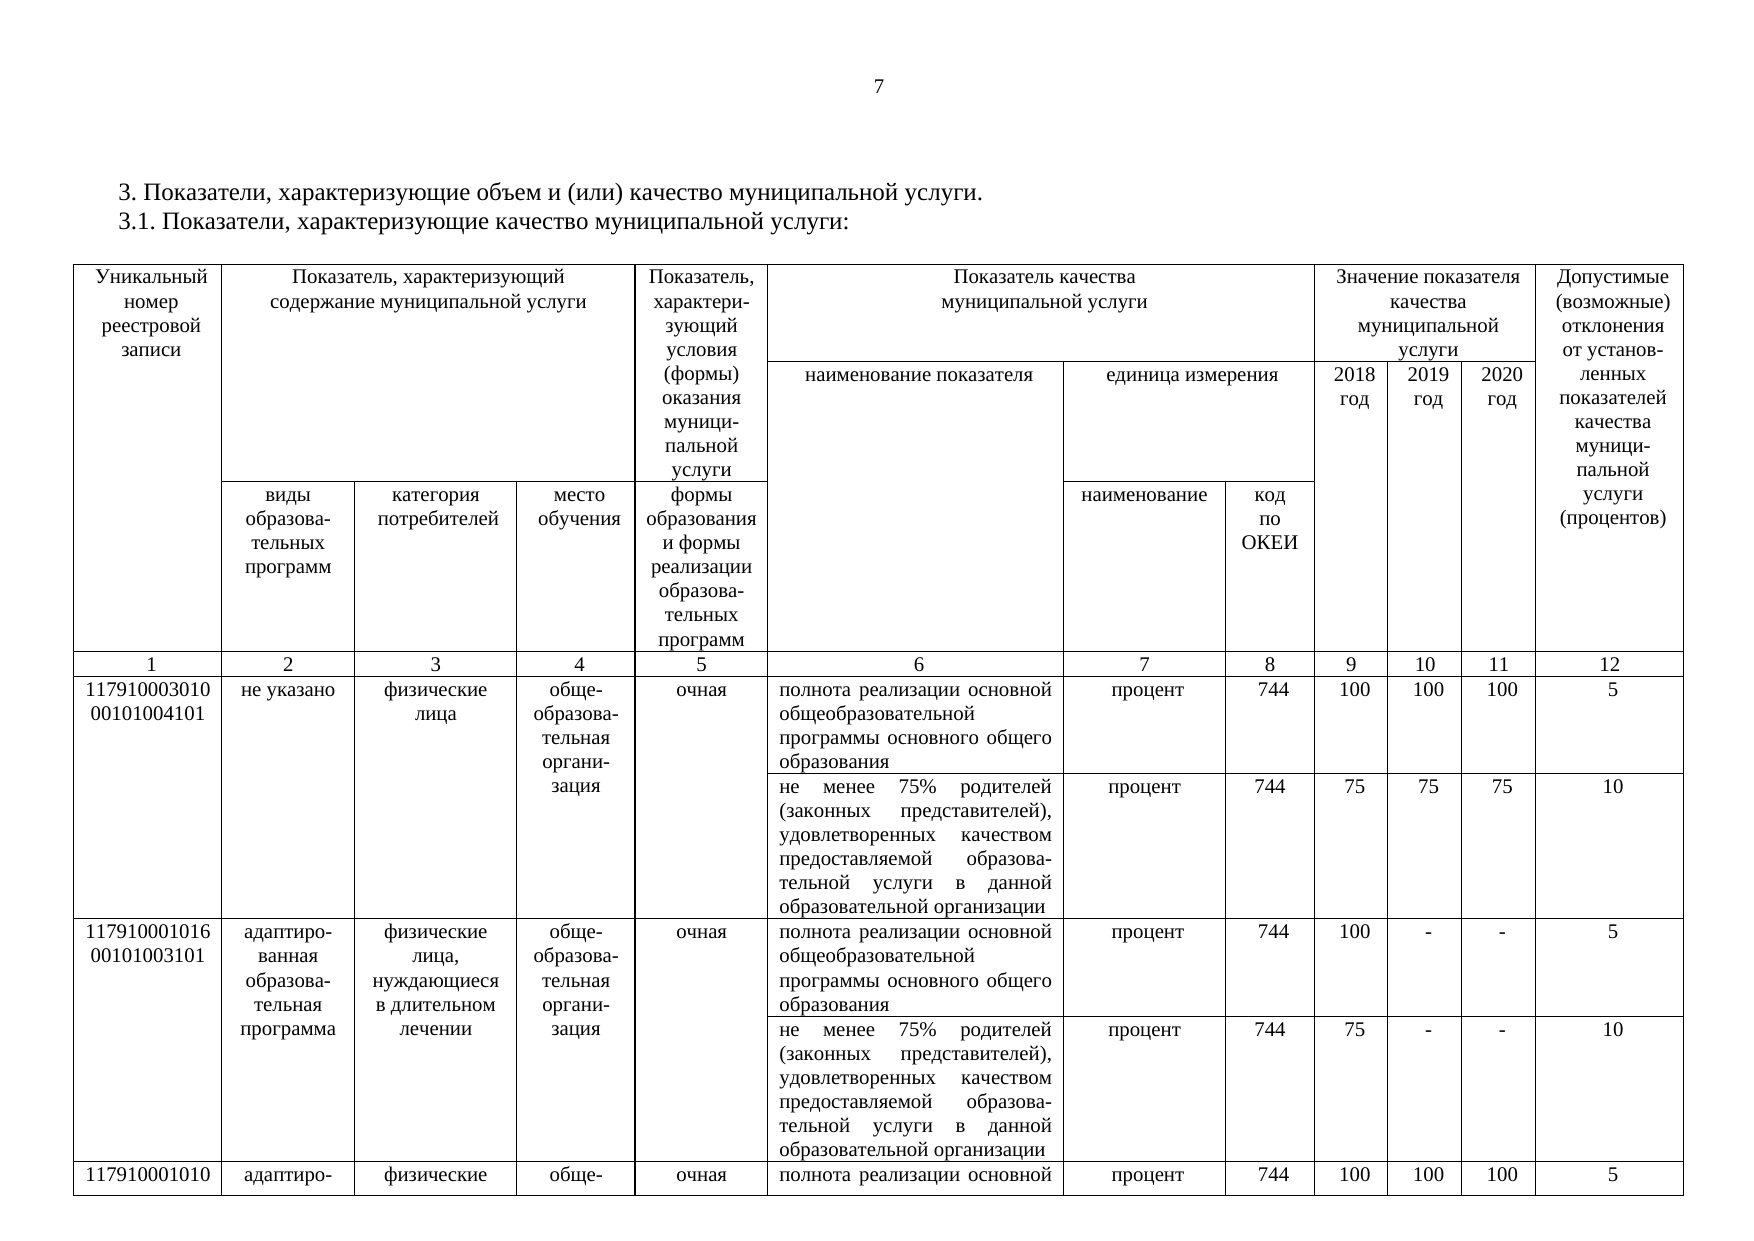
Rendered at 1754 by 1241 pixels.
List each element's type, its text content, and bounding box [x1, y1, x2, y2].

table_cell очная [636, 677, 767, 918]
table_cell 100 [1315, 919, 1387, 1016]
table_cell - [1388, 1017, 1461, 1161]
text 3. Показатели, характеризующие объем и (или) качество муниципальной услуги. [59, 177, 1698, 206]
table_cell 100 [1388, 677, 1461, 773]
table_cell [222, 1162, 354, 1195]
table_cell 744 [1226, 919, 1314, 1016]
table_cell обще- образова-тельная органи- зация [517, 677, 634, 918]
table_cell 3 [355, 652, 516, 676]
table_cell полнота реализации основной общеобразовательной программы основного общего образования [768, 919, 1063, 1016]
table_cell 744 [1226, 1017, 1314, 1161]
table_cell единица измерения [1064, 362, 1314, 481]
table_cell категория потребителей [355, 482, 516, 651]
table_cell - [1388, 919, 1461, 1016]
table_cell 11791000101600101003101 [74, 919, 221, 1161]
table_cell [768, 1162, 1063, 1195]
table_cell 1 [74, 652, 221, 676]
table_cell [517, 1162, 634, 1195]
table_header Показатель, характери-зующий условия (формы) оказания муници-пальной услуги [636, 265, 767, 481]
table_cell 11 [1462, 652, 1535, 676]
table_cell процент [1064, 919, 1225, 1016]
table_cell 75 [1388, 774, 1461, 918]
table_cell очная [636, 919, 767, 1161]
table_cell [222, 919, 354, 1161]
table_cell 2020 год [1462, 362, 1535, 651]
table_cell полнота реализации основной общеобразовательной программы основного общего образования [768, 677, 1063, 773]
table_cell 5 [636, 652, 767, 676]
table_cell 100 [1315, 677, 1387, 773]
table_cell 9 [1315, 652, 1387, 676]
table_cell - [1462, 919, 1535, 1016]
table_cell 7 [1064, 652, 1225, 676]
table_cell 75 [1315, 774, 1387, 918]
table_cell 2018 год [1315, 362, 1387, 651]
table_cell физические лица [355, 677, 516, 918]
table_cell 6 [768, 652, 1063, 676]
table_cell 100 [1462, 677, 1535, 773]
table_cell наименование показателя [768, 362, 1063, 651]
table_cell процент [1064, 774, 1225, 918]
table_cell 5 [1536, 677, 1683, 773]
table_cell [768, 1017, 1063, 1161]
table_header Допустимые (возможные) отклонения от установ-ленных показателей качества муници-пальной услуги (процентов) [1536, 265, 1683, 651]
table_cell физические лица [355, 1162, 516, 1195]
table_cell 2 [222, 652, 354, 676]
table_cell 11791000301000101004101 [74, 677, 221, 918]
table_cell 100 [1315, 1162, 1387, 1195]
table_cell 10 [1388, 652, 1461, 676]
table_cell процент [1064, 1017, 1225, 1161]
table_header Показатель, характеризующий содержание муниципальной услуги [222, 265, 634, 481]
table_cell 744 [1226, 1162, 1314, 1195]
table_cell очная [636, 1162, 767, 1195]
table_cell процент [1064, 677, 1225, 773]
table_cell процент [1064, 1162, 1225, 1195]
table_cell место обучения [517, 482, 634, 651]
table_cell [74, 1162, 221, 1195]
table_header Значение показателя качества муниципальной услуги [1315, 265, 1535, 361]
table_cell виды образова-тельных программ [222, 482, 354, 651]
text 3.1. Показатели, характеризующие качество муниципальной услуги: [59, 206, 1698, 235]
table_cell 12 [1536, 652, 1683, 676]
table_cell формы образования и формы реализации образова-тельных программ [636, 482, 767, 651]
table_cell 744 [1226, 677, 1314, 773]
table_cell 10 [1536, 774, 1683, 918]
table_cell 10 [1536, 1017, 1683, 1161]
table_cell 75 [1315, 1017, 1387, 1161]
table_cell 100 [1388, 1162, 1461, 1195]
table_cell 5 [1536, 1162, 1683, 1195]
table_cell 744 [1226, 774, 1314, 918]
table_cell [517, 919, 634, 1161]
table_cell код по ОКЕИ [1226, 482, 1314, 651]
table_cell 100 [1462, 1162, 1535, 1195]
table_cell физические лица, нуждающиеся в длительном лечении [355, 919, 516, 1161]
table_cell не указано [222, 677, 354, 918]
table_cell наименование [1064, 482, 1225, 651]
table_cell 4 [517, 652, 634, 676]
table_cell 8 [1226, 652, 1314, 676]
table_cell 2019 год [1388, 362, 1461, 651]
table_cell 75 [1462, 774, 1535, 918]
table_cell 5 [1536, 919, 1683, 1016]
table_header Показатель качества муниципальной услуги [768, 265, 1314, 361]
table_cell - [1462, 1017, 1535, 1161]
table_header Уникальный номер реестровой записи [74, 265, 221, 651]
